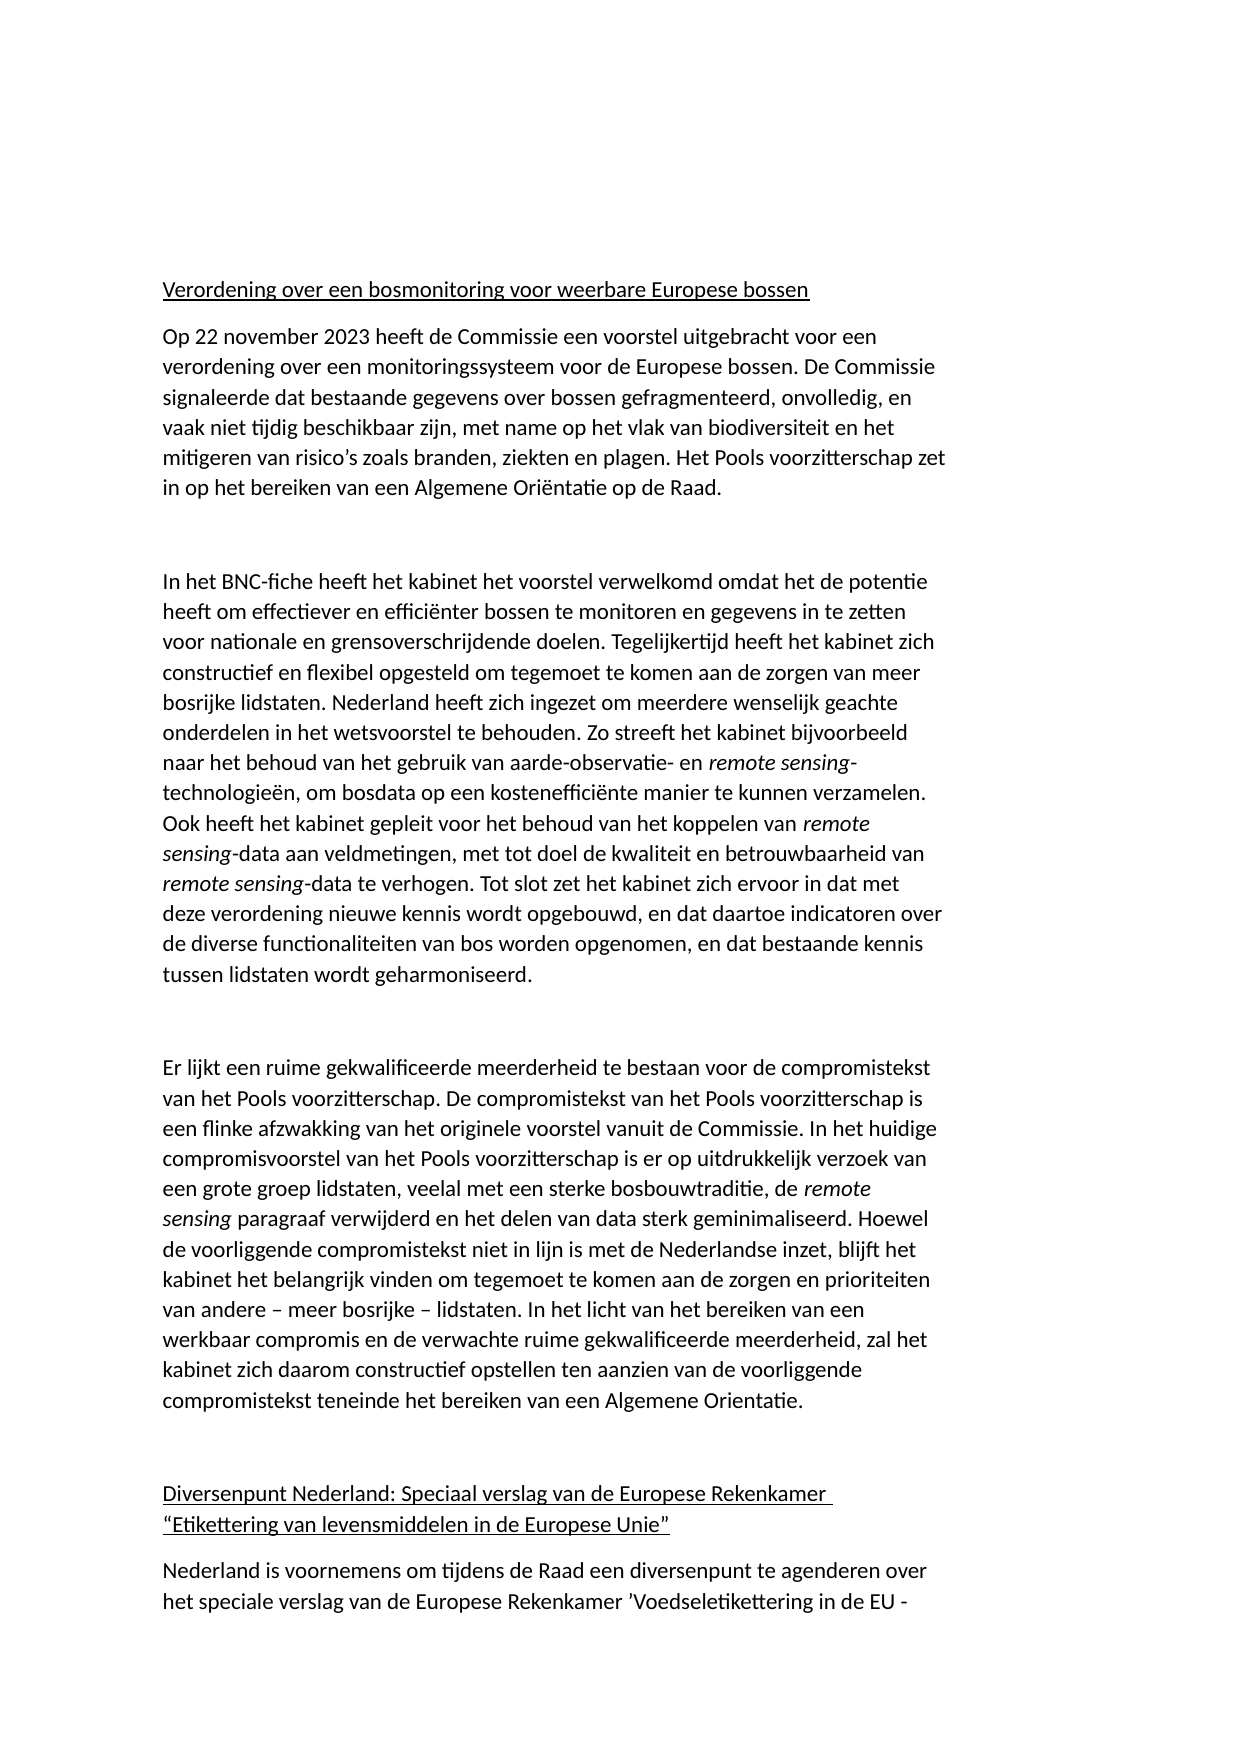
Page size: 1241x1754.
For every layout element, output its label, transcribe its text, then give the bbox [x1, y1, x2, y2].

text Er lijkt een ruime gekwalificeerde meerderheid te bestaan voor de compromistekst van het Pools voorzitterschap. De compromistekst van het Pools voorzitterschap is een flinke afzwakking van het originele voorstel vanuit de Commissie. In het huidige compromisvoorstel van het Pools voorzitterschap is er op uitdrukkelijk verzoek van een grote groep lidstaten, veelal met een sterke bosbouwtraditie, de remote sensing paragraaf verwijderd en het delen van data sterk geminimaliseerd. Hoewel de voorliggende compromistekst niet in lijn is met de Nederlandse inzet, blijft het kabinet het belangrijk vinden om tegemoet te komen aan de zorgen en prioriteiten van andere – meer bosrijke – lidstaten. In het licht van het bereiken van een werkbaar compromis en de verwachte ruime gekwalificeerde meerderheid, zal het kabinet zich daarom constructief opstellen ten aanzien van de voorliggende compromistekst teneinde het bereiken van een Algemene Orientatie. [162, 1053, 947, 1414]
text In het BNC-fiche heeft het kabinet het voorstel verwelkomd omdat het de potentie heeft om effectiever en efficiënter bossen te monitoren en gegevens in te zetten voor nationale en grensoverschrijdende doelen. Tegelijkertijd heeft het kabinet zich constructief en flexibel opgesteld om tegemoet te komen aan de zorgen van meer bosrijke lidstaten. Nederland heeft zich ingezet om meerdere wenselijk geachte onderdelen in het wetsvoorstel te behouden. Zo streeft het kabinet bijvoorbeeld naar het behoud van het gebruik van aarde-observatie- en remote sensing-technologieën, om bosdata op een kostenefficiënte manier te kunnen verzamelen. Ook heeft het kabinet gepleit voor het behoud van het koppelen van remote sensing-data aan veldmetingen, met tot doel de kwaliteit en betrouwbaarheid van remote sensing-data te verhogen. Tot slot zet het kabinet zich ervoor in dat met deze verordening nieuwe kennis wordt opgebouwd, en dat daartoe indicatoren over de diverse functionaliteiten van bos worden opgenomen, en dat bestaande kennis tussen lidstaten wordt geharmoniseerd. [162, 567, 947, 988]
text Diversenpunt Nederland: Speciaal verslag van de Europese Rekenkamer “Etikettering van levensmiddelen in de Europese Unie” [162, 1479, 947, 1538]
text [162, 1557, 947, 1615]
text Verordening over een bosmonitoring voor weerbare Europese bossen [162, 275, 947, 303]
text Op 22 november 2023 heeft de Commissie een voorstel uitgebracht voor een verordening over een monitoringssysteem voor de Europese bossen. De Commissie signaleerde dat bestaande gegevens over bossen gefragmenteerd, onvolledig, en vaak niet tijdig beschikbaar zijn, met name op het vlak van biodiversiteit en het mitigeren van risico’s zoals branden, ziekten en plagen. Het Pools voorzitterschap zet in op het bereiken van een Algemene Oriëntatie op de Raad. [162, 322, 947, 501]
